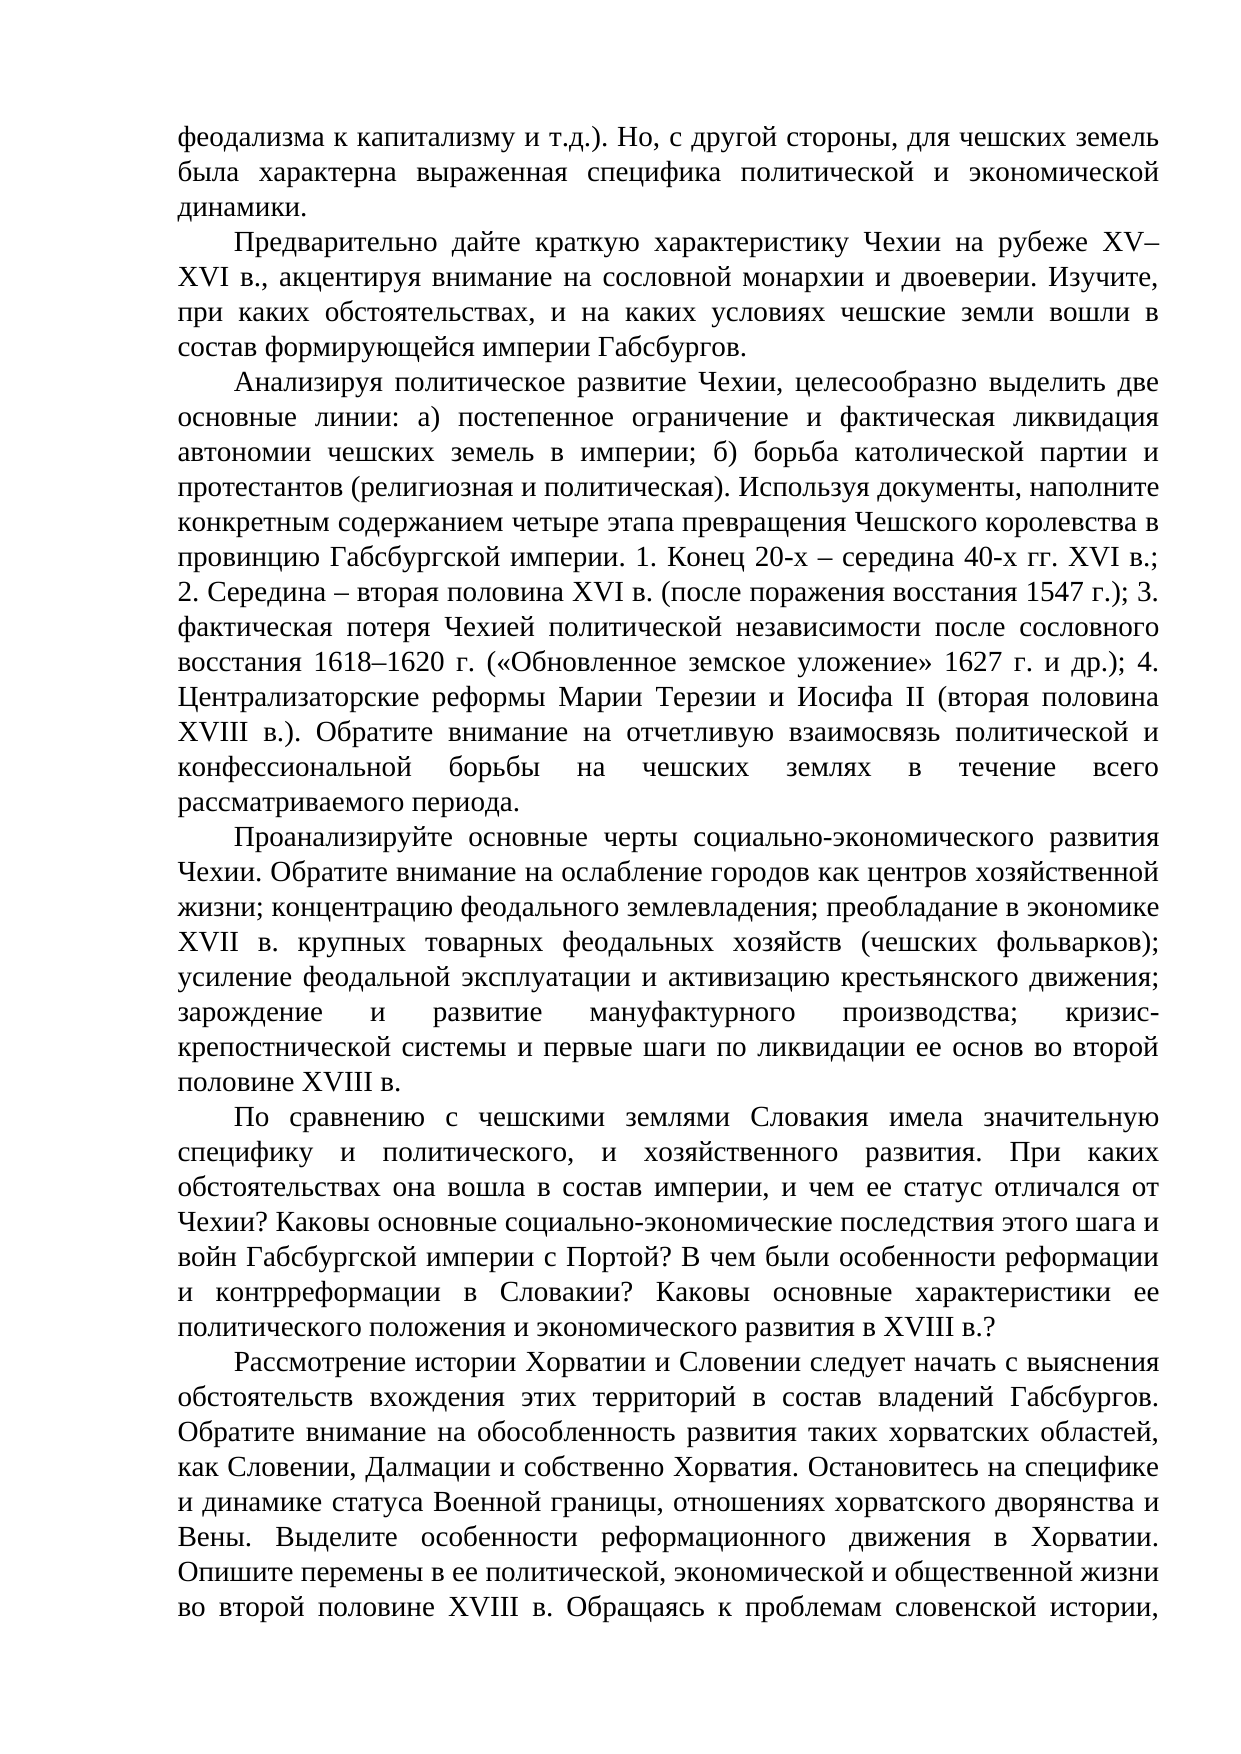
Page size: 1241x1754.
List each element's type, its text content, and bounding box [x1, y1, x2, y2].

text Предварительно дайте краткую характеристику Чехии на рубеже XV–XVI в., акцентируя внимание на сословной монархии и двоеверии. Изучите, при каких обстоятельствах, и на каких условиях чешские земли вошли в состав формирующейся империи Габсбургов. [177, 223, 1160, 363]
text Анализируя политическое развитие Чехии, целесообразно выделить две основные линии: а) постепенное ограничение и фактическая ликвидация автономии чешских земель в империи; б) борьба католической партии и протестантов (религиозная и политическая). Используя документы, наполните конкретным содержанием четыре этапа превращения Чешского королевства в провинцию Габсбургской империи. 1. Конец 20-х – середина 40-х гг. XVI в.; 2. Середина – вторая половина XVI в. (после поражения восстания 1547 г.); 3. фактическая потеря Чехией политической независимости после сословного восстания 1618–1620 г. («Обновленное земское уложение» 1627 г. и др.); 4. Централизаторские реформы Марии Терезии и Иосифа II (вторая половина XVIII в.). Обратите внимание на отчетливую взаимосвязь политической и конфессиональной борьбы на чешских землях в течение всего рассматриваемого периода. [177, 363, 1160, 818]
text По сравнению с чешскими землями Словакия имела значительную специфику и политического, и хозяйственного развития. При каких обстоятельствах она вошла в состав империи, и чем ее статус отличался от Чехии? Каковы основные социально-экономические последствия этого шага и войн Габсбургской империи с Портой? В чем были особенности реформации и контрреформации в Словакии? Каковы основные характеристики ее политического положения и экономического развития в XVIII в.? [177, 1098, 1160, 1343]
text Проанализируйте основные черты социально-экономического развития Чехии. Обратите внимание на ослабление городов как центров хозяйственной жизни; концентрацию феодального землевладения; преобладание в экономике XVII в. крупных товарных феодальных хозяйств (чешских фольварков); усиление феодальной эксплуатации и активизацию крестьянского движения; зарождение и развитие мануфактурного производства; кризис-крепостнической системы и первые шаги по ликвидации ее основ во второй половине XVIII в. [177, 818, 1160, 1098]
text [177, 118, 1160, 223]
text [177, 1343, 1160, 1623]
